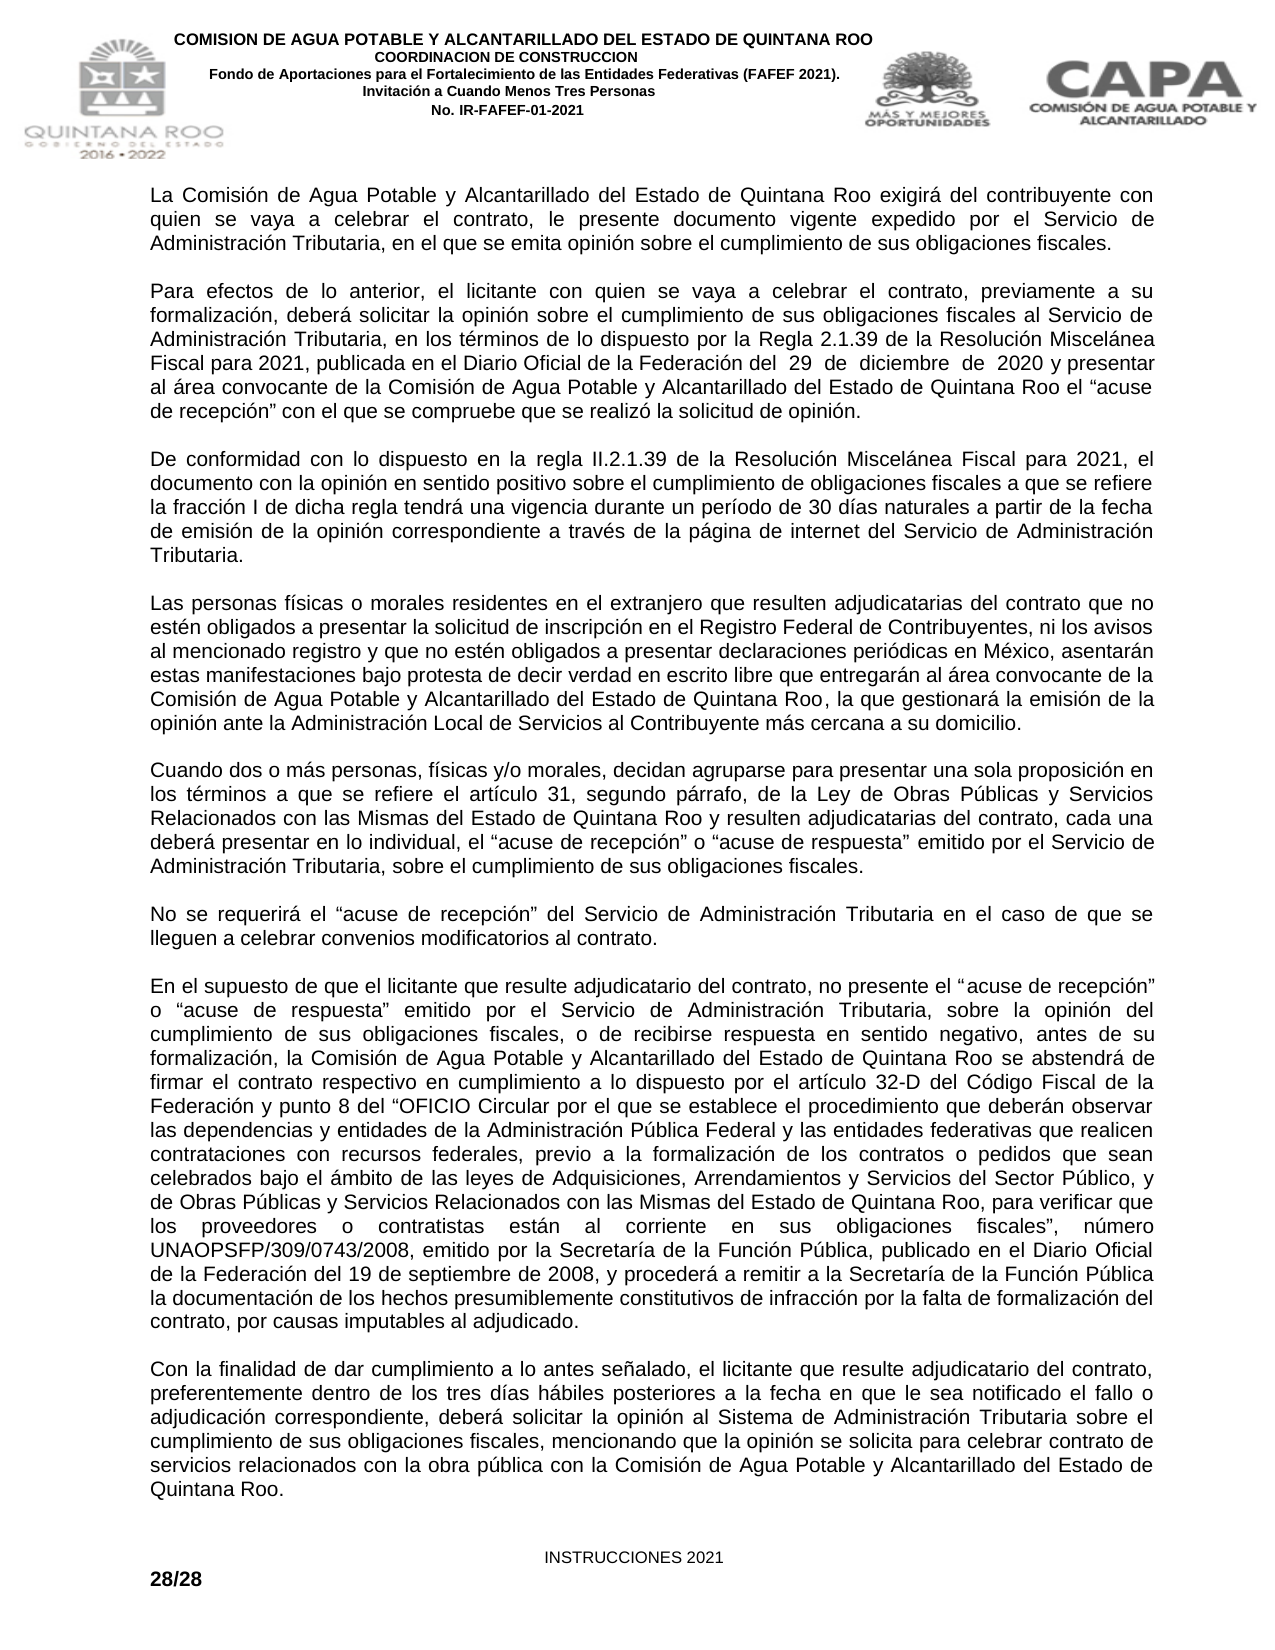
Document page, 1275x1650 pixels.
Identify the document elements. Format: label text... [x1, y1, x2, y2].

text Para efectos de lo anterior, el licitante con quien se vaya a celebrar el contrato, previamente a su formalización, deberá solicitar la opinión sobre el cumplimiento de sus obligaciones fiscales al Servicio de Administración Tributaria, en los términos de lo dispuesto por la Regla 2.1.39 de la Resolución Miscelánea Fiscal para 2021, publicada en el Diario Oficial de la Federación del 29 de diciembre de 2020 y presentar al área convocante de la Comisión de Agua Potable y Alcantarillado del Estado de Quintana Roo el “acuse de recepción” con el que se compruebe que se realizó la solicitud de opinión. [150, 279, 1155, 423]
text En el supuesto de que el licitante que resulte adjudicatario del contrato, no presente el “acuse de recepción” o “acuse de respuesta” emitido por el Servicio de Administración Tributaria, sobre la opinión del cumplimiento de sus obligaciones fiscales, o de recibirse respuesta en sentido negativo, antes de su formalización, la Comisión de Agua Potable y Alcantarillado del Estado de Quintana Roo se abstendrá de firmar el contrato respectivo en cumplimiento a lo dispuesto por el artículo 32-D del Código Fiscal de la Federación y punto 8 del “OFICIO Circular por el que se establece el procedimiento que deberán observar las dependencias y entidades de la Administración Pública Federal y las entidades federativas que realicen contrataciones con recursos federales, previo a la formalización de los contratos o pedidos que sean celebrados bajo el ámbito de las leyes de Adquisiciones, Arrendamientos y Servicios del Sector Público, y de Obras Públicas y Servicios Relacionados con las Mismas del Estado de Quintana Roo, para verificar que los proveedores o contratistas están al corriente en sus obligaciones fiscales”, número UNAOPSFP/309/0743/2008, emitido por la Secretaría de la Función Pública, publicado en el Diario Oficial de la Federación del 19 de septiembre de 2008, y procederá a remitir a la Secretaría de la Función Pública la documentación de los hechos presumiblemente constitutivos de infracción por la falta de formalización del contrato, por causas imputables al adjudicado. [150, 974, 1155, 1333]
text Cuando dos o más personas, físicas y/o morales, decidan agruparse para presentar una sola proposición en los términos a que se refiere el artículo 31, segundo párrafo, de la Ley de Obras Públicas y Servicios Relacionados con las Mismas del Estado de Quintana Roo y resulten adjudicatarias del contrato, cada una deberá presentar en lo individual, el “acuse de recepción” o “acuse de respuesta” emitido por el Servicio de Administración Tributaria, sobre el cumplimiento de sus obligaciones fiscales. [150, 758, 1155, 878]
text De conformidad con lo dispuesto en la regla II.2.1.39 de la Resolución Miscelánea Fiscal para 2021, el documento con la opinión en sentido positivo sobre el cumplimiento de obligaciones fiscales a que se refiere la fracción I de dicha regla tendrá una vigencia durante un período de 30 días naturales a partir de la fecha de emisión de la opinión correspondiente a través de la página de internet del Servicio de Administración Tributaria. [150, 447, 1155, 567]
picture [17, 7, 1262, 180]
text La Comisión de Agua Potable y Alcantarillado del Estado de Quintana Roo exigirá del contribuyente con quien se vaya a celebrar el contrato, le presente documento vigente expedido por el Servicio de Administración Tributaria, en el que se emita opinión sobre el cumplimiento de sus obligaciones fiscales. [150, 183, 1155, 255]
text Con la finalidad de dar cumplimiento a lo antes señalado, el licitante que resulte adjudicatario del contrato, preferentemente dentro de los tres días hábiles posteriores a la fecha en que le sea notificado el fallo o adjudicación correspondiente, deberá solicitar la opinión al Sistema de Administración Tributaria sobre el cumplimiento de sus obligaciones fiscales, mencionando que la opinión se solicita para celebrar contrato de servicios relacionados con la obra pública con la Comisión de Agua Potable y Alcantarillado del Estado de Quintana Roo. [150, 1357, 1155, 1501]
text Las personas físicas o morales residentes en el extranjero que resulten adjudicatarias del contrato que no estén obligados a presentar la solicitud de inscripción en el Registro Federal de Contribuyentes, ni los avisos al mencionado registro y que no estén obligados a presentar declaraciones periódicas en México, asentarán estas manifestaciones bajo protesta de decir verdad en escrito libre que entregarán al área convocante de la Comisión de Agua Potable y Alcantarillado del Estado de Quintana Roo, la que gestionará la emisión de la opinión ante la Administración Local de Servicios al Contribuyente más cercana a su domicilio. [150, 591, 1155, 734]
text No se requerirá el “acuse de recepción” del Servicio de Administración Tributaria en el caso de que se lleguen a celebrar convenios modificatorios al contrato. [150, 902, 1155, 950]
